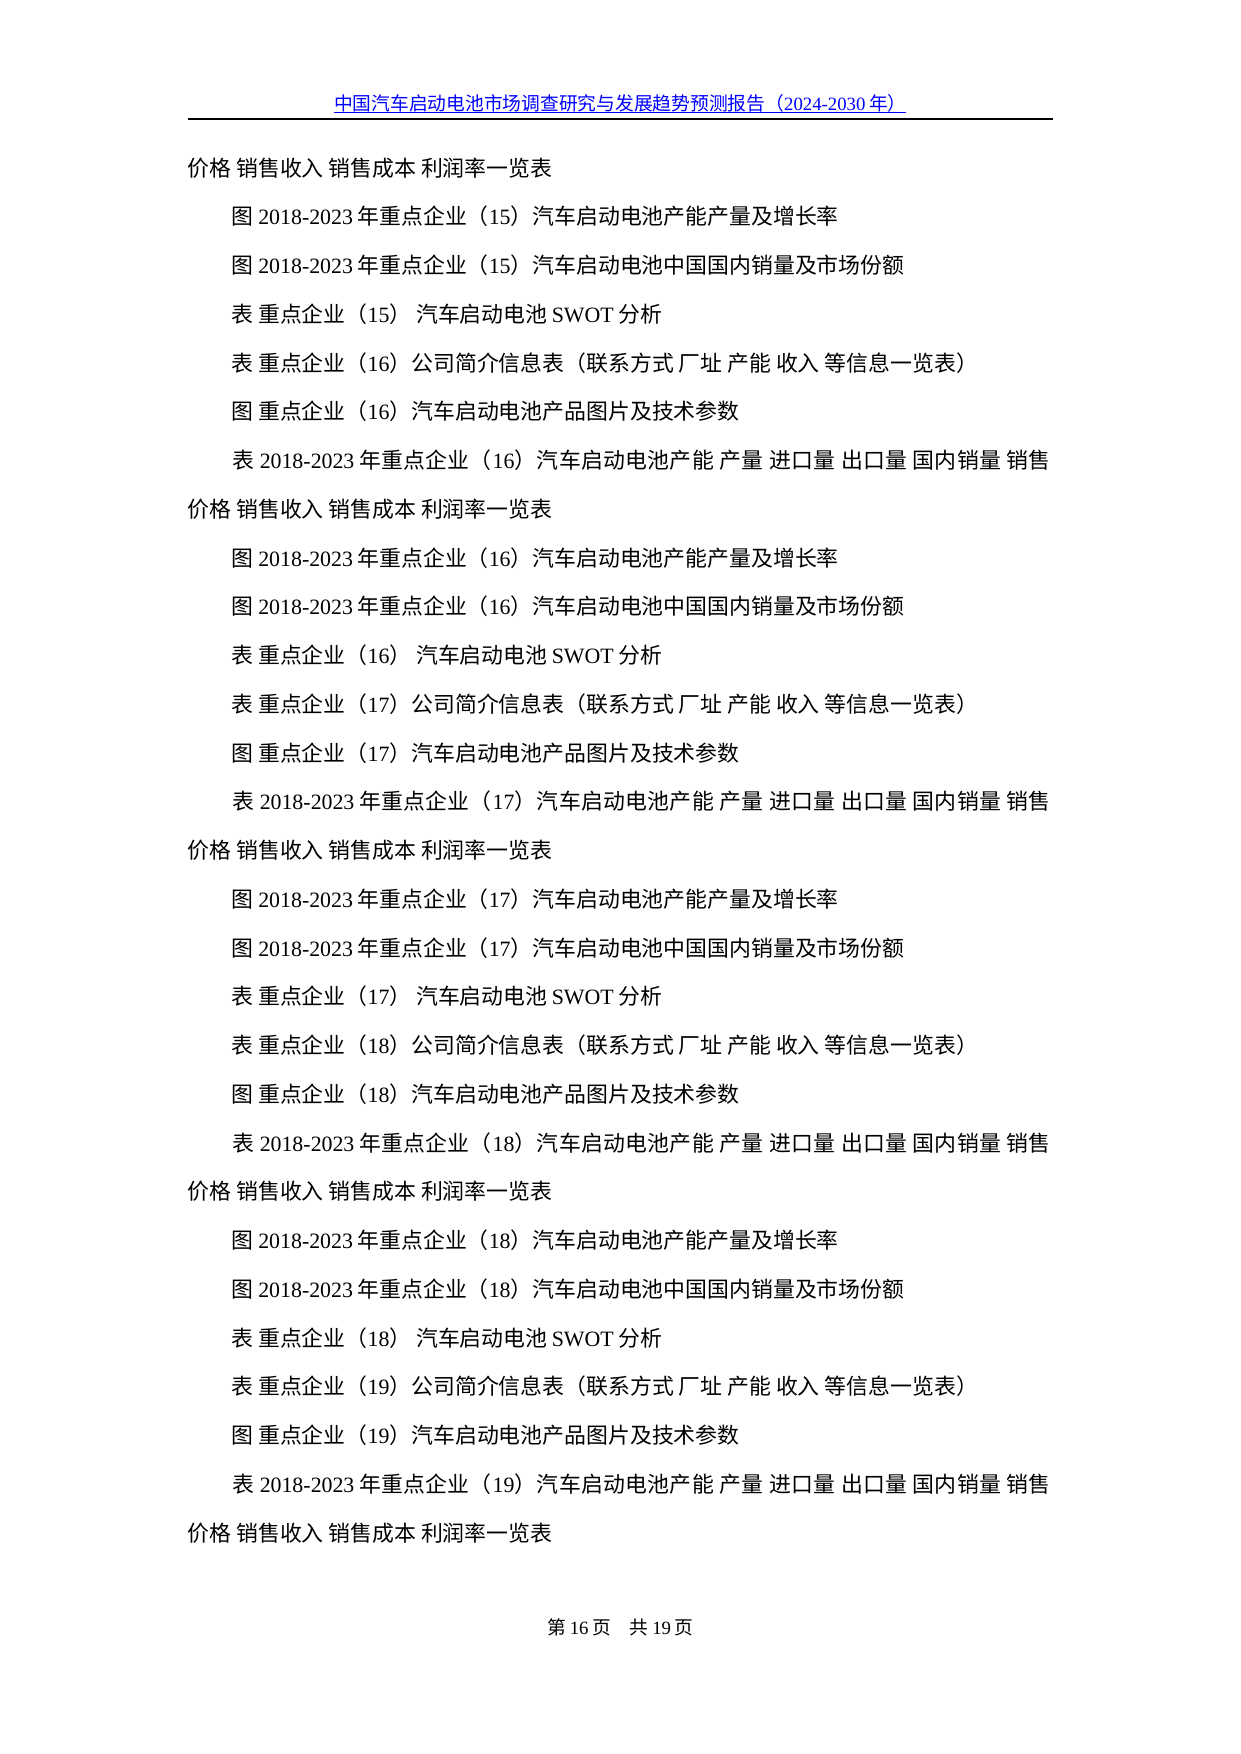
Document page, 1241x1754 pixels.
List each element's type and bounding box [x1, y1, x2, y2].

text [187, 150, 1053, 1548]
